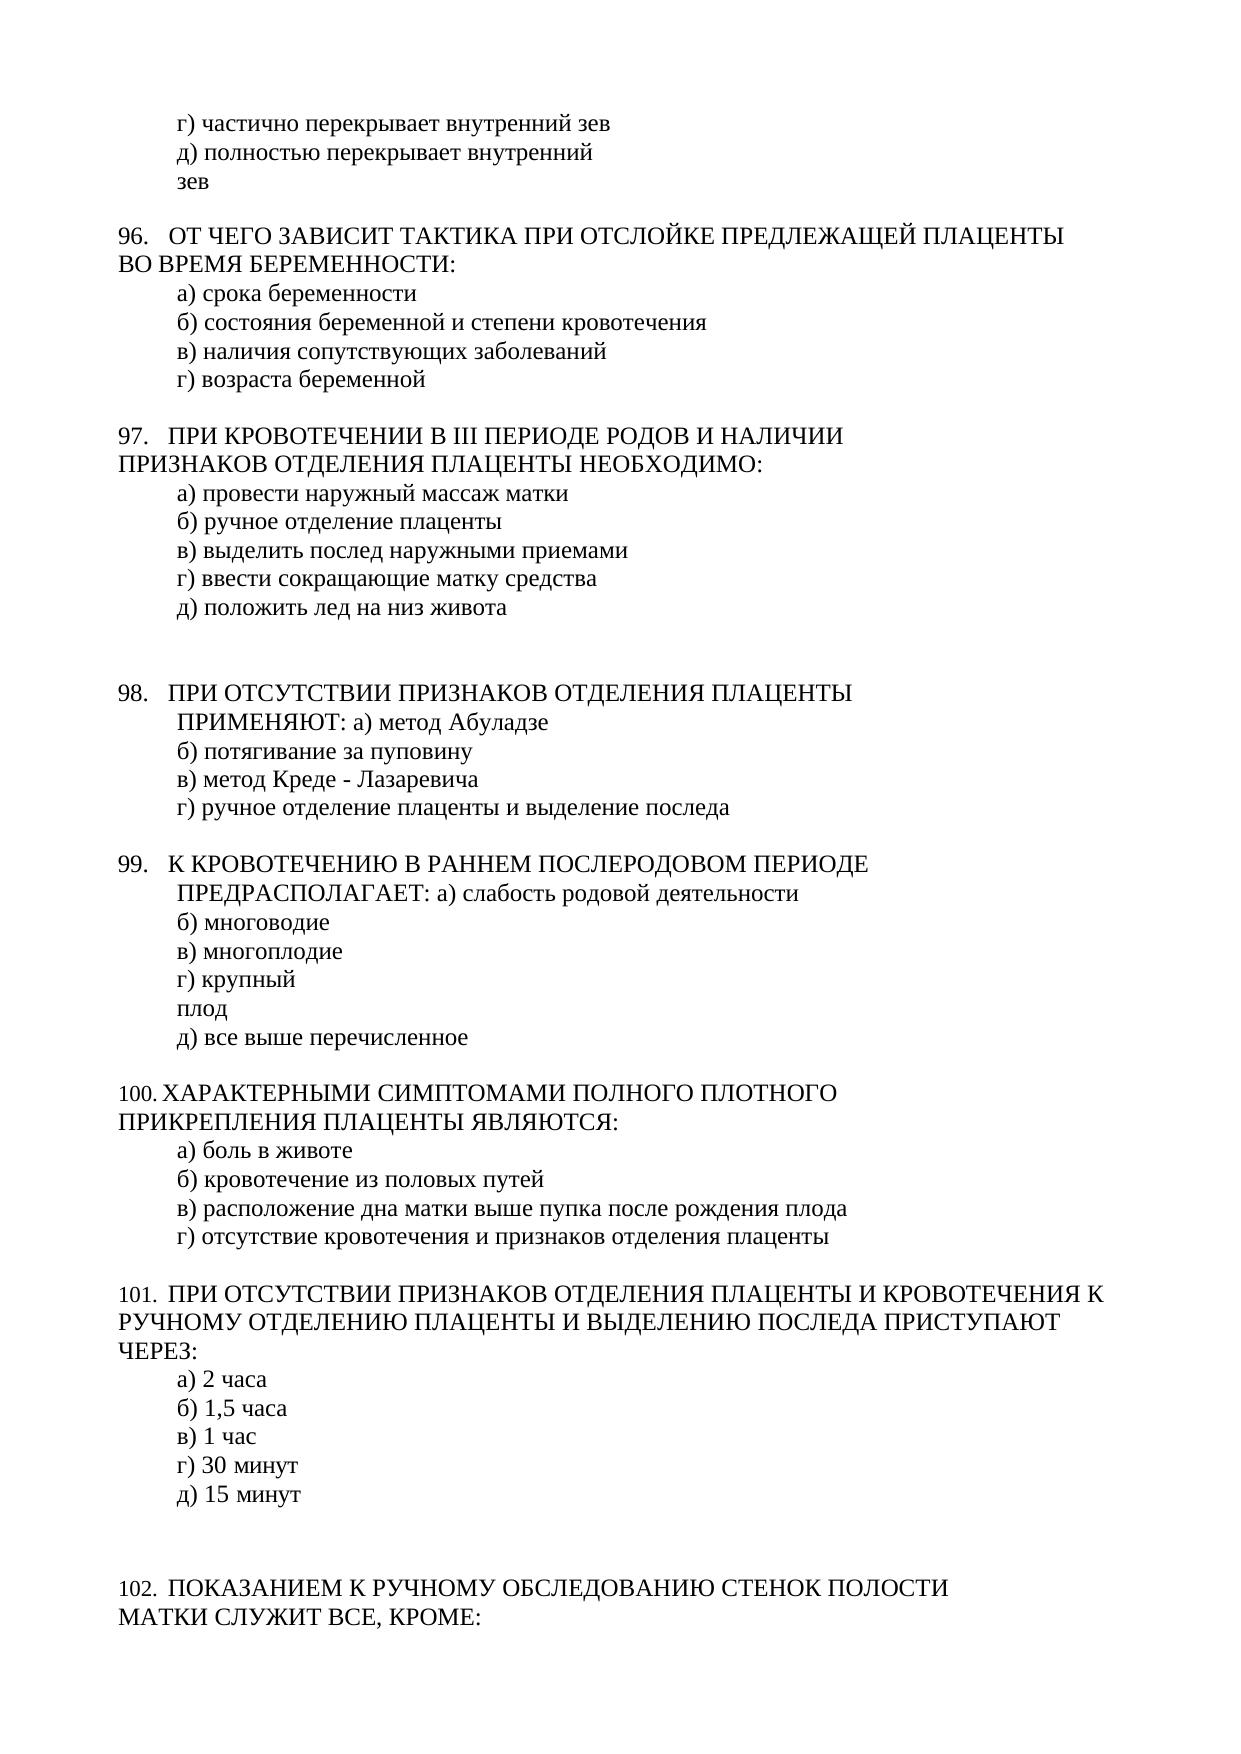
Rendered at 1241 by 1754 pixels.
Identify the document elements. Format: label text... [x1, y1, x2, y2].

text б) многоводие в) многоплодие г) крупный плод [177, 907, 352, 1022]
text в) расположение дна матки выше пупка после рождения плода г) отсутствие кровотечения и признаков отделения плаценты [177, 1193, 855, 1250]
text г) возраста беременной [177, 364, 1173, 393]
text г) 30 минут [177, 1451, 1173, 1479]
text а) боль в животе [177, 1136, 1173, 1164]
list ПРИ ОТСУТСТВИИ ПРИЗНАКОВ ОТДЕЛЕНИЯ ПЛАЦЕНТЫ И КРОВОТЕЧЕНИЯ К РУЧНОМУ ОТДЕЛЕНИЮ ПЛАЦЕНТЫ И ВЫДЕЛЕНИЮ ПОСЛЕДА ПРИСТУПАЮТ ЧЕРЕЗ: [118, 1279, 1145, 1365]
text в) выделить послед наружными приемами г) ввести сокращающие матку средства [177, 536, 630, 592]
text в) 1 час [177, 1422, 1173, 1451]
text г) частично перекрывает внутренний зев д) полностью перекрывает внутренний зев [177, 108, 631, 194]
text б) состояния беременной и степени кровотечения в) наличия сопутствующих заболеваний [177, 307, 712, 364]
list ОТ ЧЕГО ЗАВИСИТ ТАКТИКА ПРИ ОТСЛОЙКЕ ПРЕДЛЕЖАЩЕЙ ПЛАЦЕНТЫ ВО ВРЕМЯ БЕРЕМЕННОСТИ: [118, 222, 1104, 278]
text д) положить лед на низ живота [177, 592, 1173, 621]
text а) провести наружный массаж матки б) ручное отделение плаценты [177, 479, 582, 535]
text б) 1,5 часа [177, 1393, 1173, 1422]
text б) потягивание за пуповину в) метод Креде - Лазаревича [177, 736, 480, 793]
list ПРИ КРОВОТЕЧЕНИИ В III ПЕРИОДЕ РОДОВ И НАЛИЧИИ ПРИЗНАКОВ ОТДЕЛЕНИЯ ПЛАЦЕНТЫ НЕОБХОДИМО: [118, 422, 998, 478]
list ХАРАКТЕРНЫМИ СИМПТОМАМИ ПОЛНОГО ПЛОТНОГО ПРИКРЕПЛЕНИЯ ПЛАЦЕНТЫ ЯВЛЯЮТСЯ: [118, 1079, 1040, 1136]
text д) все выше перечисленное [177, 1022, 1173, 1051]
text г) ручное отделение плаценты и выделение последа [177, 793, 1173, 821]
text д) 15 минут [177, 1479, 1173, 1508]
list ПРИ ОТСУТСТВИИ ПРИЗНАКОВ ОТДЕЛЕНИЯ ПЛАЦЕНТЫ ПРИМЕНЯЮТ: а) метод Абуладзе [118, 678, 1027, 736]
text б) кровотечение из половых путей [177, 1164, 1173, 1193]
text а) срока беременности [177, 278, 1173, 307]
list К КРОВОТЕЧЕНИЮ В РАННЕМ ПОСЛЕРОДОВОМ ПЕРИОДЕ ПРЕДРАСПОЛАГАЕТ: а) слабость родовой деятельности [118, 849, 1126, 907]
text а) 2 часа [177, 1365, 1173, 1393]
list ПОКАЗАНИЕМ К РУЧНОМУ ОБСЛЕДОВАНИЮ СТЕНОК ПОЛОСТИ МАТКИ СЛУЖИТ ВСЕ, КРОМЕ: [118, 1573, 1043, 1631]
